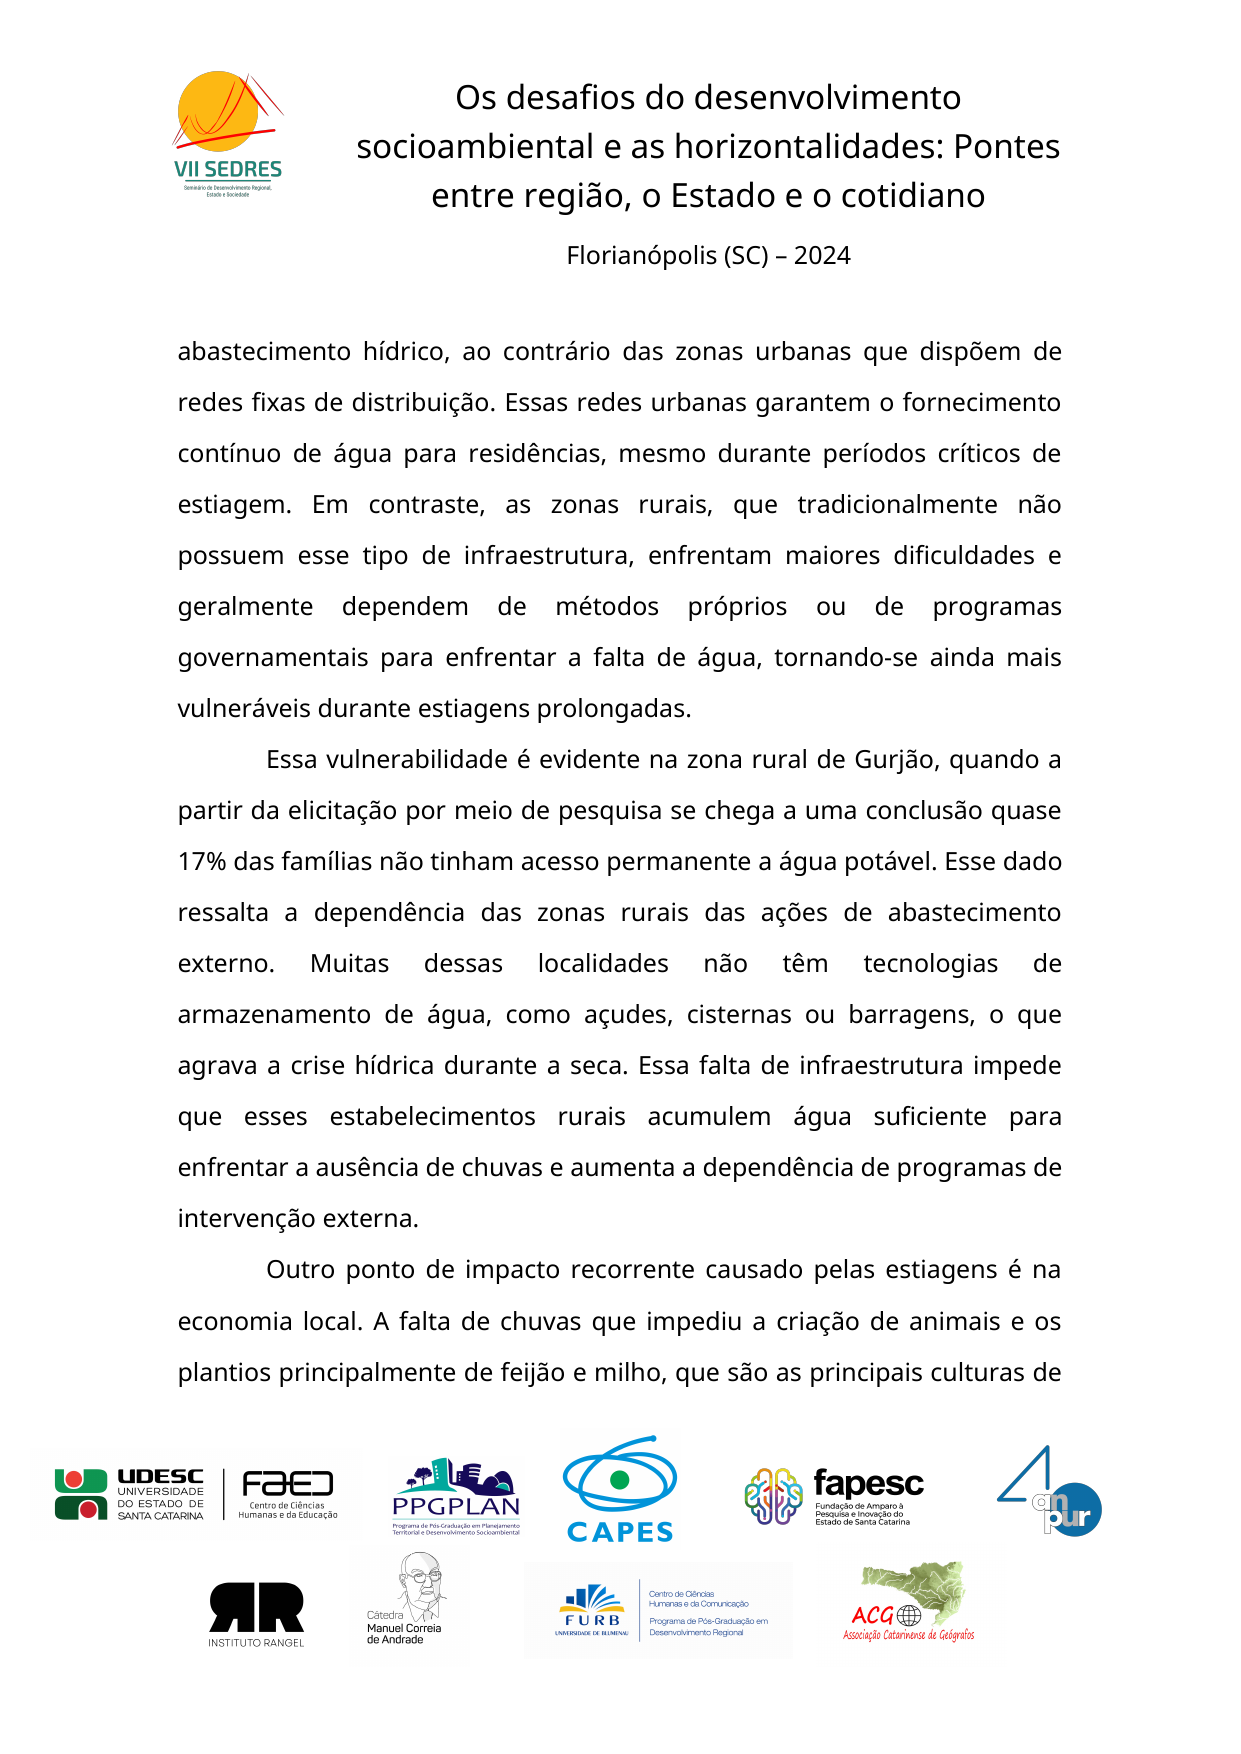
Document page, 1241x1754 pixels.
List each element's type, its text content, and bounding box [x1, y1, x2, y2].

picture [559, 1428, 681, 1550]
picture [348, 1545, 471, 1667]
picture [387, 1456, 525, 1537]
picture [524, 1562, 793, 1659]
picture [184, 1555, 328, 1678]
picture [816, 1430, 1114, 1667]
picture [154, 61, 302, 209]
picture [29, 1448, 363, 1541]
text Essa vulnerabilidade é evidente na zona rural de Gurjão, quando a partir da elicitação por meio de pesquisa se chega a uma conclusão quase 17% das famílias não tinham acesso permanente a água potável. Esse dado ressalta a dependência das zonas rurais das ações de abastecimento externo. Muitas dessas localidades não têm tecnologias de armazenamento de água, como açudes, cisternas ou barragens, o que agrava a crise hídrica durante a seca. Essa falta de infraestrutura impede que esses estabelecimentos rurais acumulem água suficiente para enfrentar a ausência de chuvas e aumenta a dependência de programas de intervenção externa. [177, 742, 1063, 1235]
picture [730, 1456, 939, 1538]
